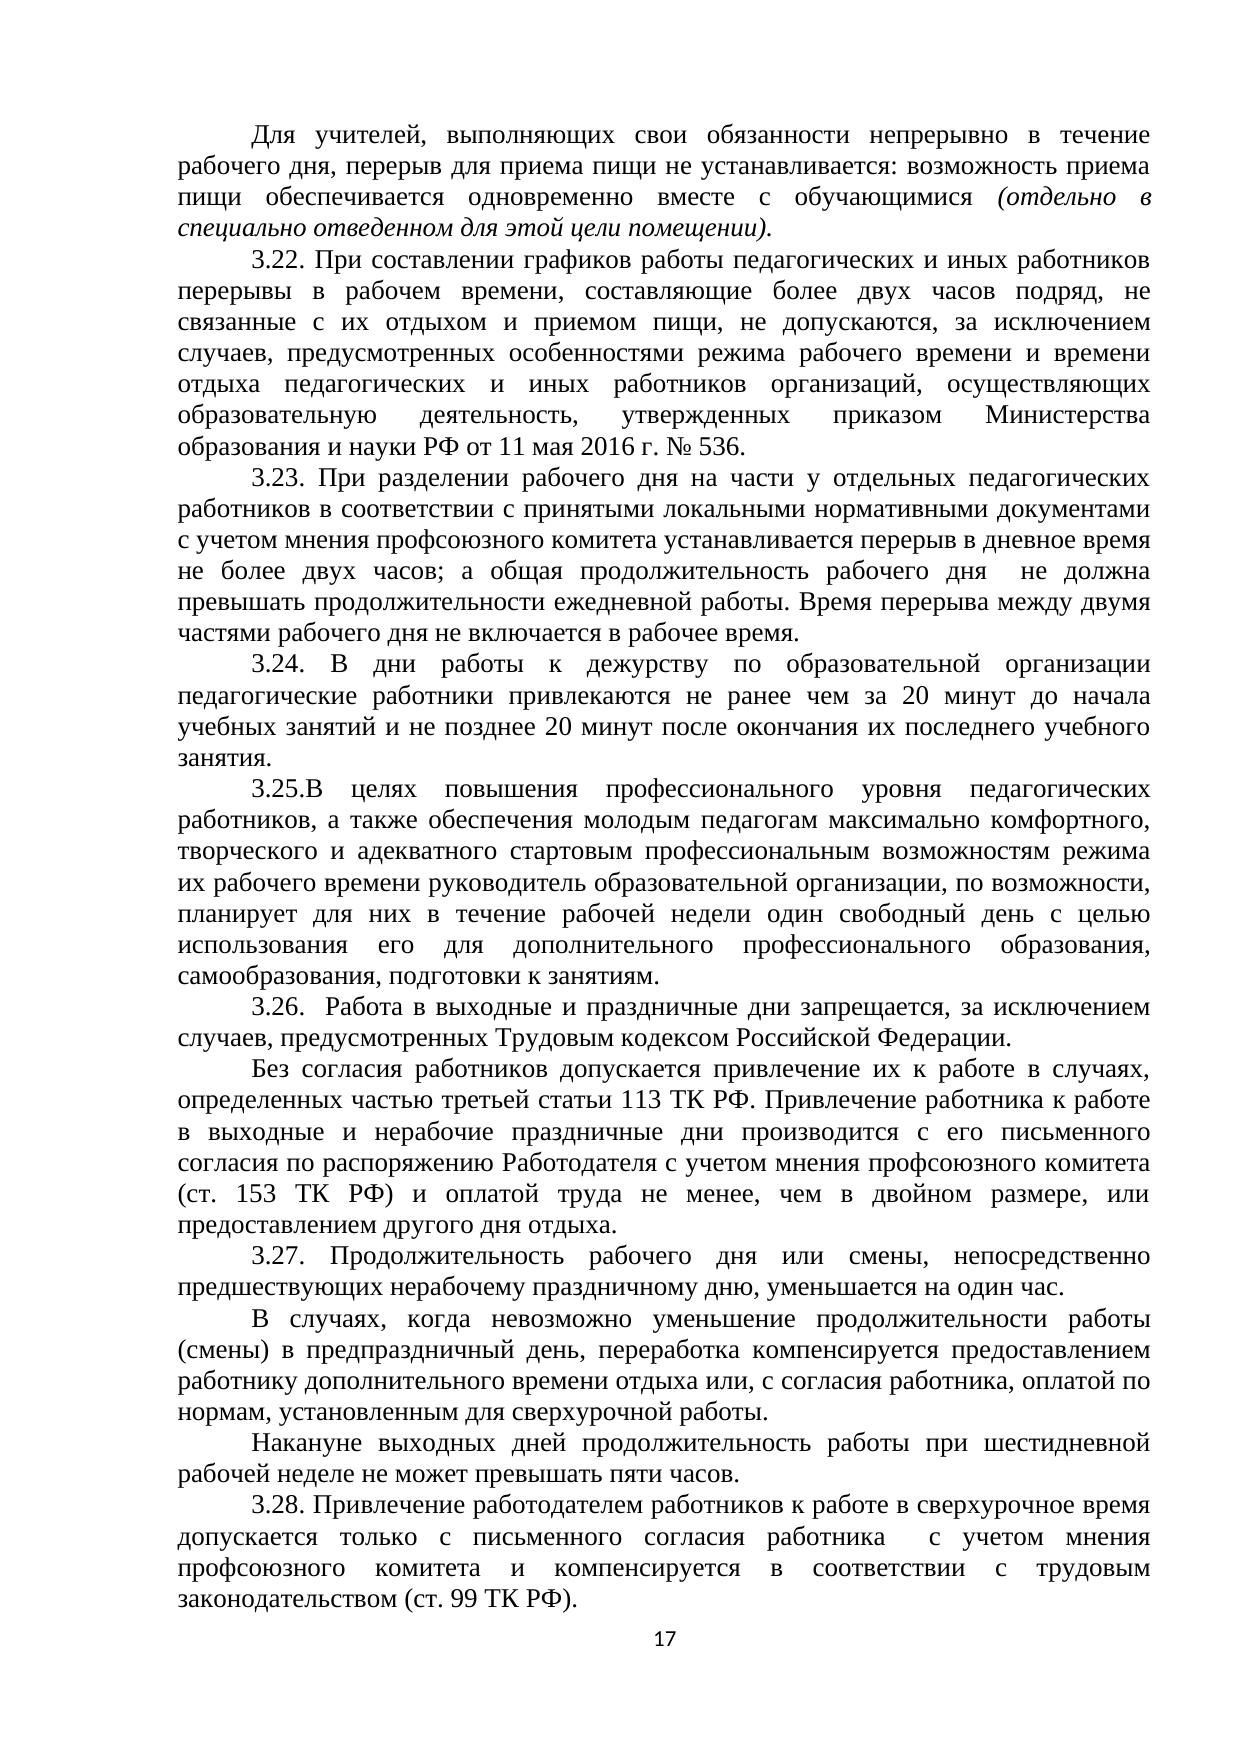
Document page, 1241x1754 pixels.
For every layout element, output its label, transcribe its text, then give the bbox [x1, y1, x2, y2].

text 3.23. При разделении рабочего дня на части у отдельных педагогических работников в соответствии с принятыми локальными нормативными документами с учетом мнения профсоюзного комитета устанавливается перерыв в дневное время не более двух часов; а общая продолжительность рабочего дня не должна превышать продолжительности ежедневной работы. Время перерыва между двумя частями рабочего дня не включается в рабочее время. [177, 461, 1152, 648]
text Для учителей, выполняющих свои обязанности непрерывно в течение рабочего дня, перерыв для приема пищи не устанавливается: возможность приема пищи обеспечивается одновременно вместе с обучающимися (отдельно в специально отведенном для этой цели помещении). [177, 118, 1152, 243]
text 3.22. При составлении графиков работы педагогических и иных работников перерывы в рабочем времени, составляющие более двух часов подряд, не связанные с их отдыхом и приемом пищи, не допускаются, за исключением случаев, предусмотренных особенностями режима рабочего времени и времени отдыха педагогических и иных работников организаций, осуществляющих образовательную деятельность, утвержденных приказом Министерства образования и науки РФ от 11 мая 2016 г. № 536. [177, 243, 1152, 461]
text 3.26. Работа в выходные и праздничные дни запрещается, за исключением случаев, предусмотренных Трудовым кодексом Российской Федерации. [177, 990, 1152, 1052]
text 3.27. Продолжительность рабочего дня или смены, непосредственно предшествующих нерабочему праздничному дню, уменьшается на один час. [177, 1239, 1152, 1302]
text Без согласия работников допускается привлечение их к работе в случаях, определенных частью третьей статьи 113 ТК РФ. Привлечение работника к работе в выходные и нерабочие праздничные дни производится с его письменного согласия по распоряжению Работодателя с учетом мнения профсоюзного комитета (ст. 153 ТК РФ) и оплатой труда не менее, чем в двойном размере, или предоставлением другого дня отдыха. [177, 1052, 1152, 1239]
text 3.28. Привлечение работодателем работников к работе в сверхурочное время допускается только с письменного согласия работника с учетом мнения профсоюзного комитета и компенсируется в соответствии с трудовым законодательством (ст. 99 ТК РФ). [177, 1488, 1152, 1613]
text 3.24. В дни работы к дежурству по образовательной организации педагогические работники привлекаются не ранее чем за 20 минут до начала учебных занятий и не позднее 20 минут после окончания их последнего учебного занятия. [177, 648, 1152, 772]
text 3.25.В целях повышения профессионального уровня педагогических работников, а также обеспечения молодым педагогам максимально комфортного, творческого и адекватного стартовым профессиональным возможностям режима их рабочего времени руководитель образовательной организации, по возможности, планирует для них в течение рабочей недели один свободный день с целью использования его для дополнительного профессионального образования, самообразования, подготовки к занятиям. [177, 772, 1152, 990]
text Накануне выходных дней продолжительность работы при шестидневной рабочей неделе не может превышать пяти часов. [177, 1426, 1152, 1488]
text В случаях, когда невозможно уменьшение продолжительности работы (смены) в предпраздничный день, переработка компенсируется предоставлением работнику дополнительного времени отдыха или, с согласия работника, оплатой по нормам, установленным для сверхурочной работы. [177, 1302, 1152, 1426]
